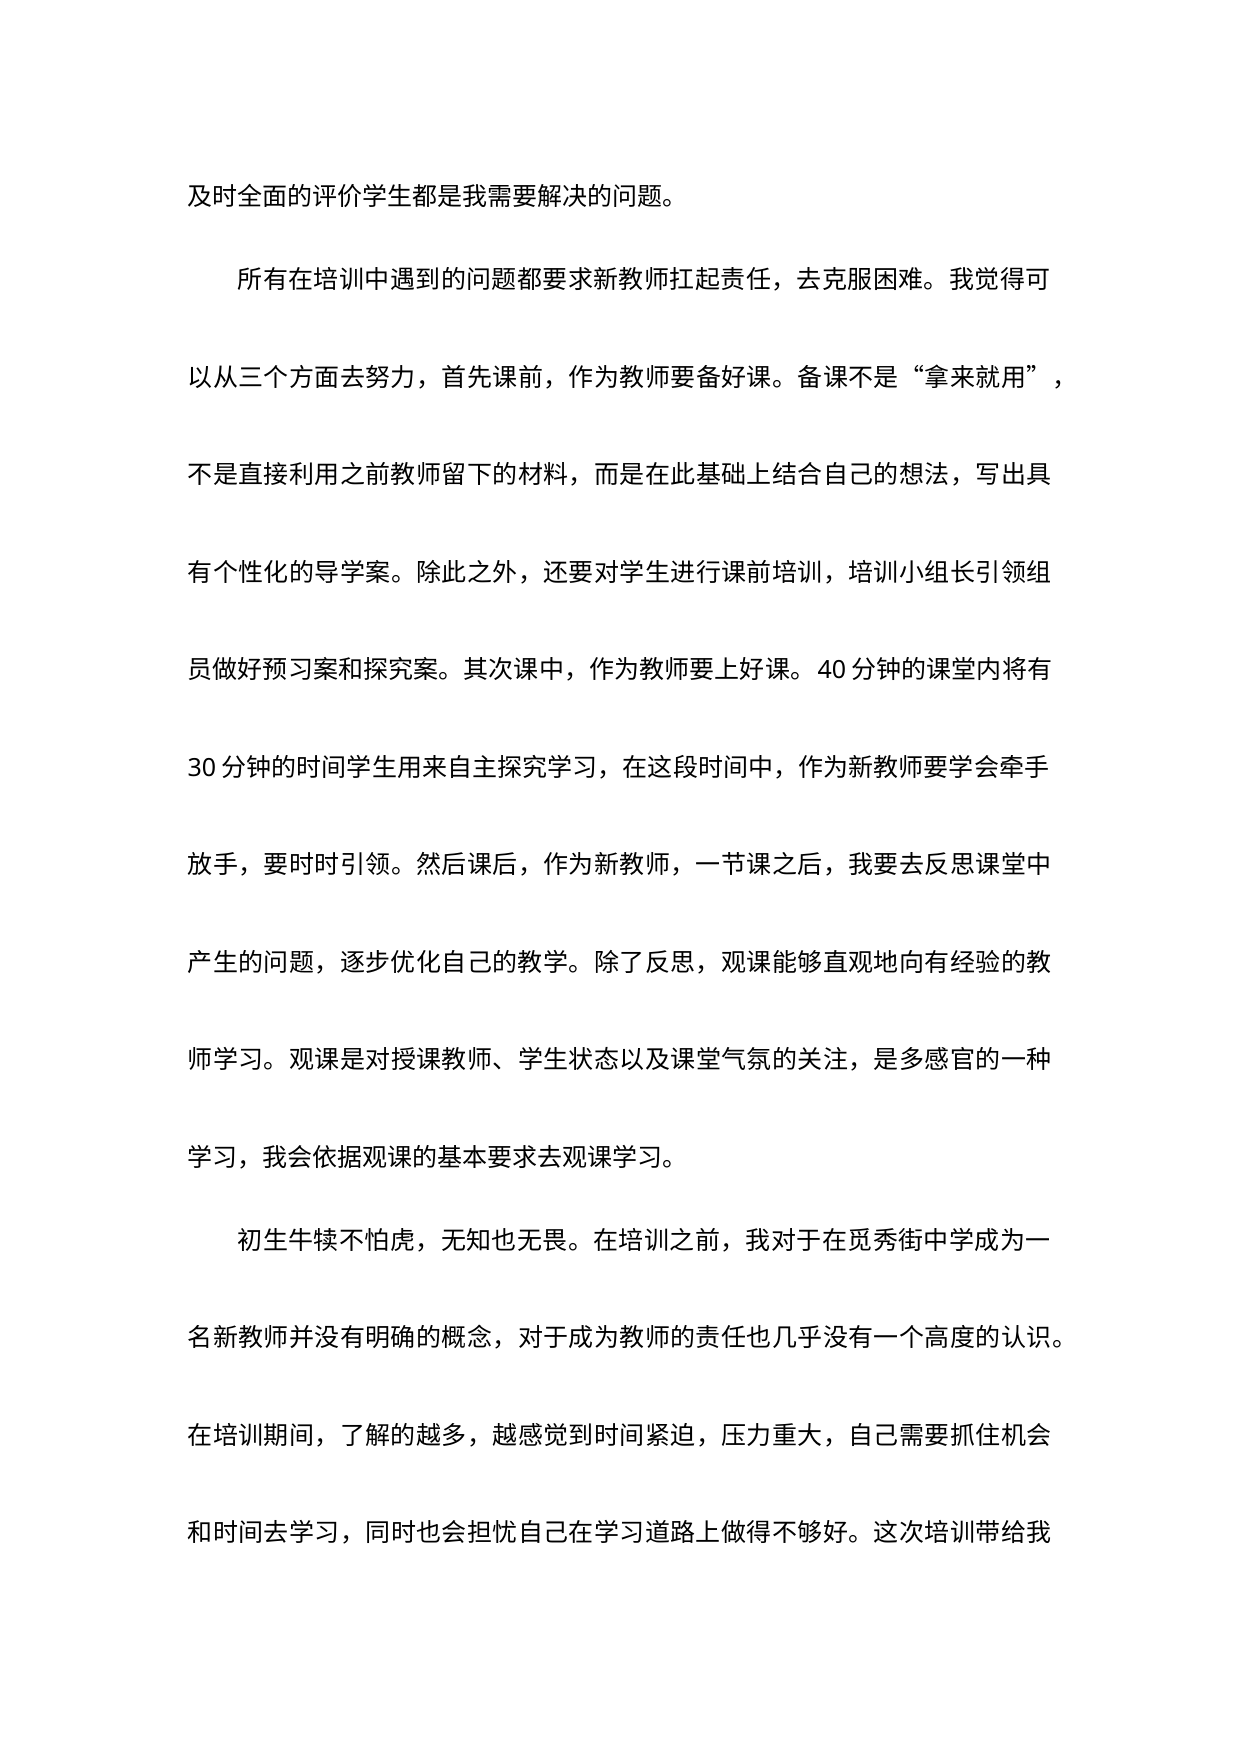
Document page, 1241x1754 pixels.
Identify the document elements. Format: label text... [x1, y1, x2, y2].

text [187, 162, 1053, 227]
text 所有在培训中遇到的问题都要求新教师扛起责任，去克服困难。我觉得可以从三个方面去努力，首先课前，作为教师要备好课。备课不是“拿来就用”，不是直接利用之前教师留下的材料，而是在此基础上结合自己的想法，写出具有个性化的导学案。除此之外，还要对学生进行课前培训，培训小组长引领组员做好预习案和探究案。其次课中，作为教师要上好课。40分钟的课堂内将有30分钟的时间学生用来自主探究学习，在这段时间中，作为新教师要学会牵手放手，要时时引领。然后课后，作为新教师，一节课之后，我要去反思课堂中产生的问题，逐步优化自己的教学。除了反思，观课能够直观地向有经验的教师学习。观课是对授课教师、学生状态以及课堂气氛的关注，是多感官的一种学习，我会依据观课的基本要求去观课学习。 [187, 245, 1053, 1188]
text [187, 1206, 1053, 1563]
